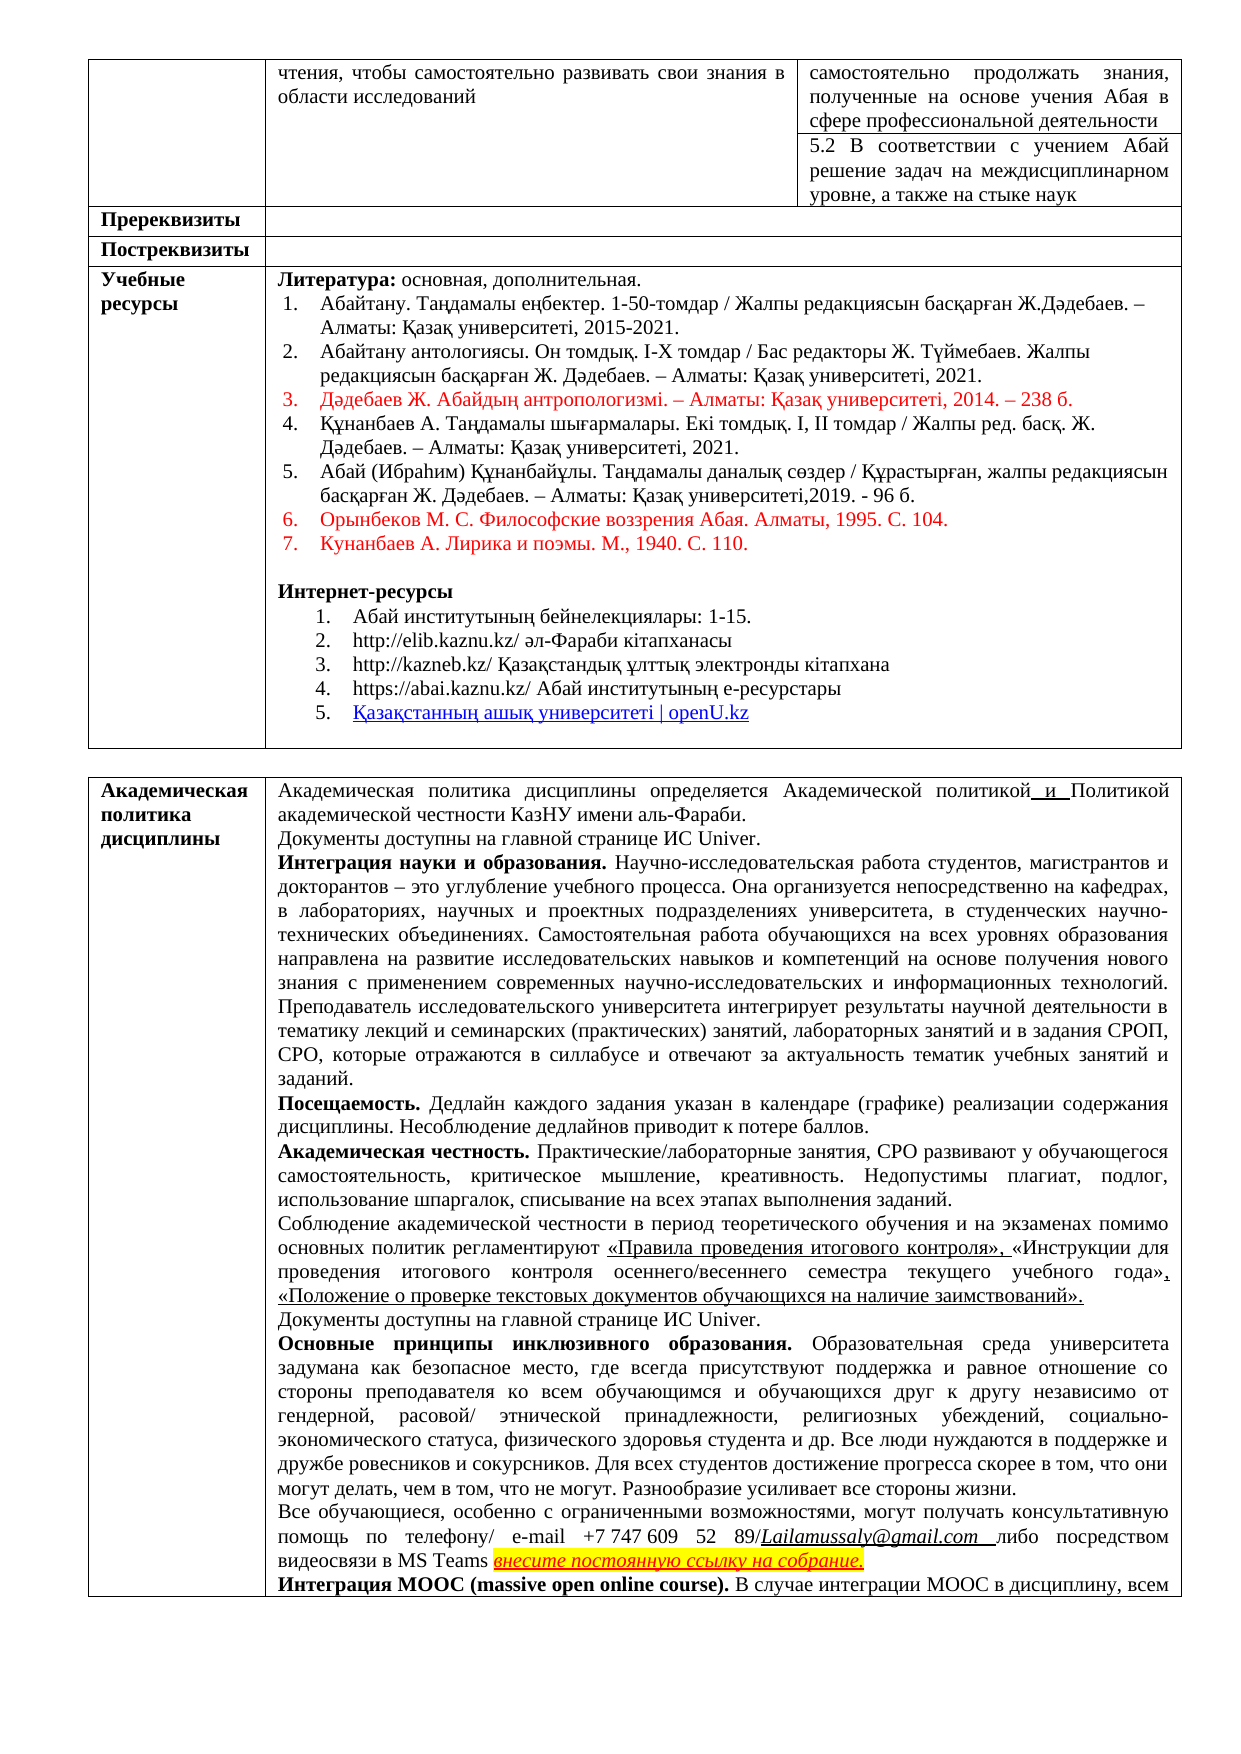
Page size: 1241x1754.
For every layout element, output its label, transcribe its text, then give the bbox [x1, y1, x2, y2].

table_cell Учебные ресурсы [89, 267, 265, 748]
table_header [266, 778, 1181, 1596]
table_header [89, 778, 265, 1596]
table_cell 5.2 В соответствии с учением Абай решение задач на междисциплинарном уровне, а также на стыке наук [798, 134, 1181, 206]
table_cell [266, 207, 1181, 236]
table_cell Пререквизиты [89, 207, 265, 236]
table_cell Постреквизиты [89, 237, 265, 266]
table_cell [266, 60, 797, 206]
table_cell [798, 60, 1181, 132]
table_cell [266, 237, 1181, 266]
table_cell Литература: основная, дополнительная. Абайтану. Таңдамалы еңбектер. 1-50-томдар / Жалпы редакциясын басқарған Ж.Дәдебаев. – Алматы: Қазақ университеті, 2015-2021. Абайтану антологиясы. Он томдық. І-Х томдар / Бас редакторы Ж. Түймебаев. Жалпы редакциясын басқарған Ж. Дәдебаев. – Алматы: Қазақ университеті, 2021. Дәдебаев Ж. Абайдың антропологизмі. – Алматы: Қазақ университеті, 2014. – 238 б. Құнанбаев А. Таңдамалы шығармалары. Екі томдық. І, ІІ томдар / Жалпы ред. басқ. Ж. Дәдебаев. – Алматы: Қазақ университеті, 2021. Абай (Ибраһим) Құнанбайұлы. Таңдамалы даналық сөздер / Құрастырған, жалпы редакциясын басқарған Ж. Дәдебаев. – Алматы: Қазақ университеті,2019. - 96 б. Орынбеков М. С. Философские воззрения Абая. Алматы, 1995. С. 104. Кунанбаев А. Лирика и поэмы. М., 1940. С. 110. Интернет-ресурсы Абай институтының бейнелекциялары: 1-15. http://elib.kaznu.kz/ әл-Фараби кітапханасы http://kazneb.kz/ Қазақстандық ұлттық электронды кітапхана https://abai.kaznu.kz/ Абай институтының е-ресурстары Қазақстанның ашық университеті | openU.kz [266, 267, 1181, 748]
